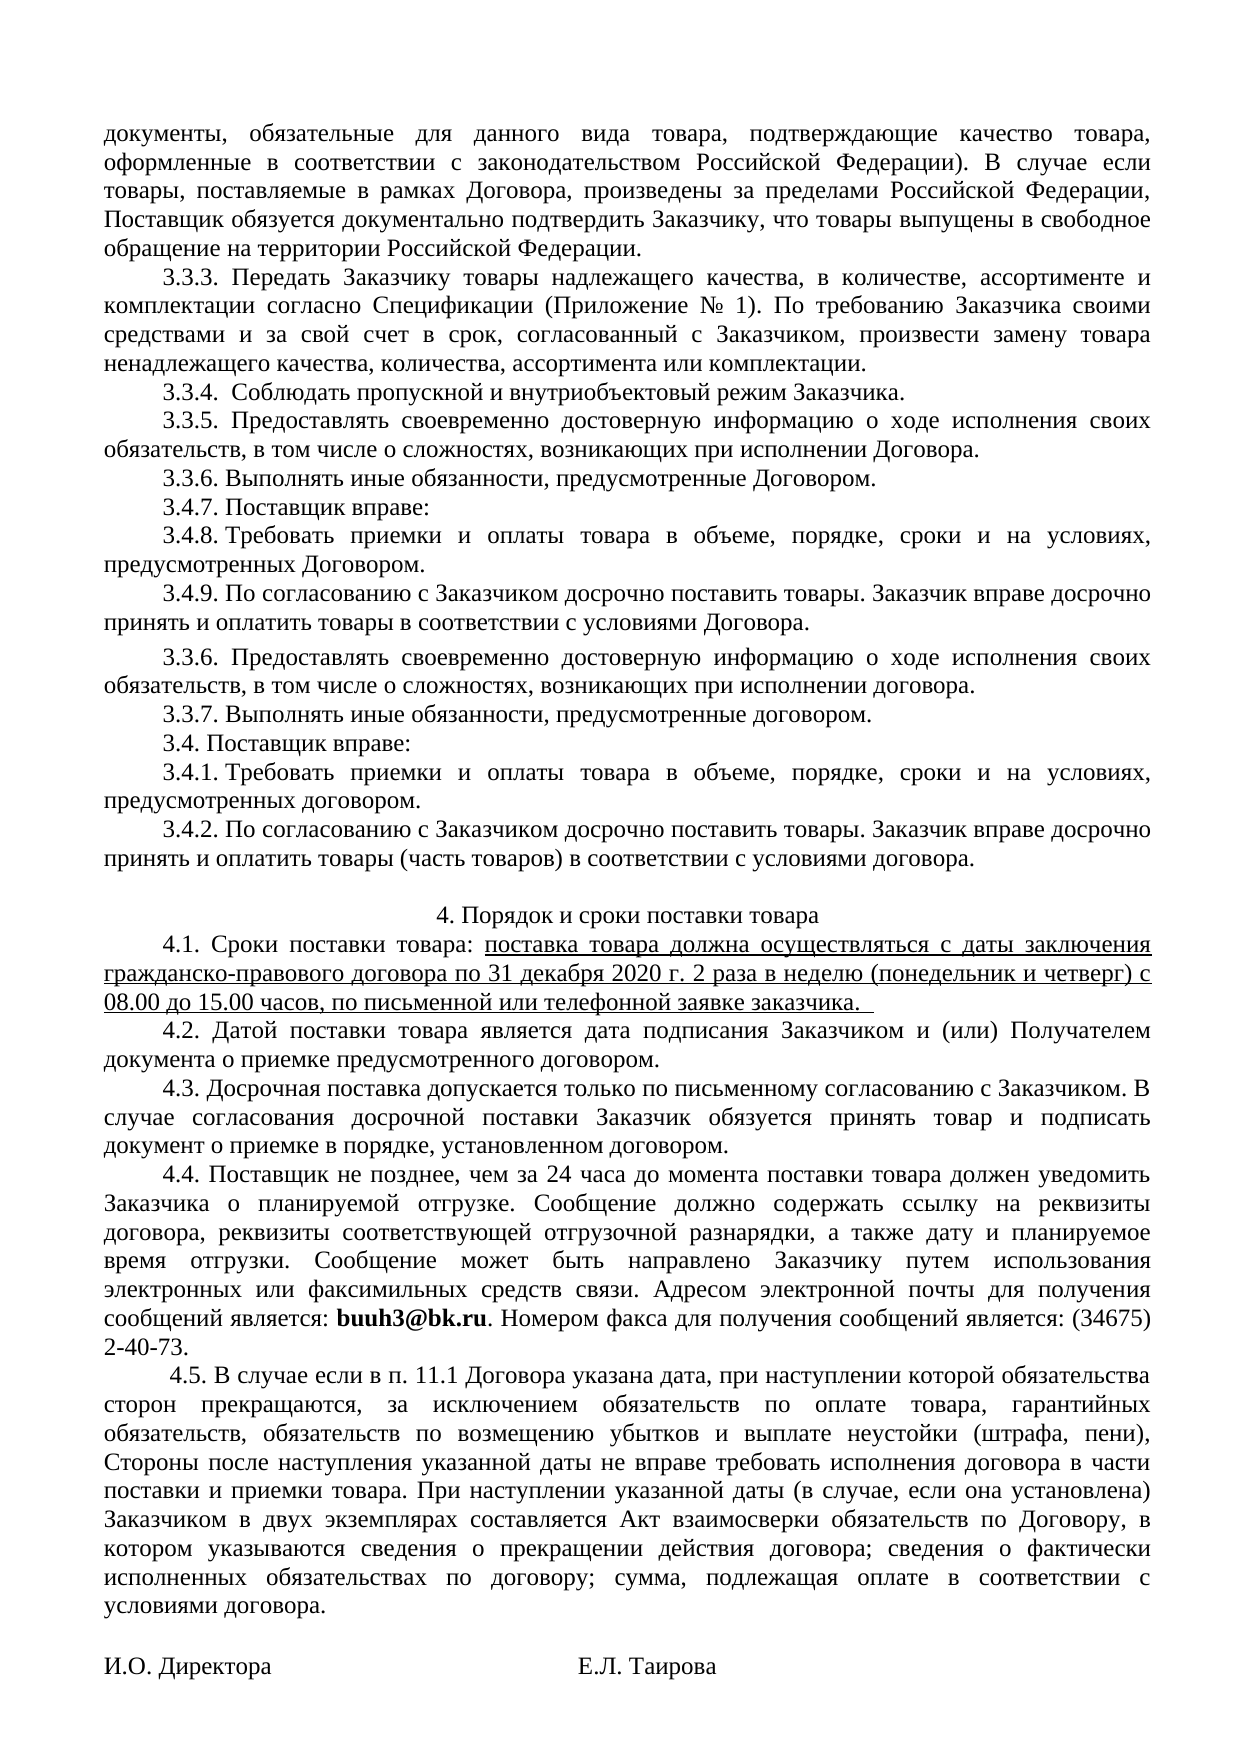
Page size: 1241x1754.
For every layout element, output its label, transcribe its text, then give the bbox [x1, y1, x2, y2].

text 3.4.8. Требовать приемки и оплаты товара в объеме, порядке, сроки и на условиях, предусмотренных Договором. [103, 521, 1152, 578]
text 4.4. Поставщик не позднее, чем за 24 часа до момента поставки товара должен уведомить Заказчика о планируемой отгрузке. Сообщение должно содержать ссылку на реквизиты договора, реквизиты соответствующей отгрузочной разнарядки, а также дату и планируемое время отгрузки. Сообщение может быть направлено Заказчику путем использования электронных или факсимильных средств связи. Адресом электронной почты для получения сообщений является: buuh3@bk.ru. Номером факса для получения сообщений является: (34675) 2-40-73. [103, 1159, 1152, 1361]
text 4.2. Датой поставки товара является дата подписания Заказчиком и (или) Получателем документа о приемке предусмотренного договором. [103, 1016, 1152, 1073]
text 3.3.6. Предоставлять своевременно достоверную информацию о ходе исполнения своих обязательств, в том числе о сложностях, возникающих при исполнении договора. [103, 642, 1152, 699]
text 4.1. Сроки поставки товара: поставка товара должна осуществляться с даты заключения гражданско-правового договора по 31 декабря 2020 г. 2 раза в неделю (понедельник и четверг) с 08.00 до 15.00 часов, по письменной или телефонной заявке заказчика. [103, 984, 1152, 1016]
text 3.4.7. Поставщик вправе: [103, 492, 1152, 521]
text 4.1. Сроки поставки товара: поставка товара должна осуществляться с даты заключения гражданско-правового договора по 31 декабря 2020 г. 2 раза в неделю (понедельник и четверг) с 08.00 до 15.00 часов, по письменной или телефонной заявке заказчика. [103, 929, 1152, 983]
text 3.4. Поставщик вправе: [103, 728, 1152, 757]
text 3.3.3. Передать Заказчику товары надлежащего качества, в количестве, ассортименте и комплектации согласно Спецификации (Приложение № 1). По требованию Заказчика своими средствами и за свой счет в срок, согласованный с Заказчиком, произвести замену товара ненадлежащего качества, количества, ассортимента или комплектации. [103, 262, 1152, 377]
text 3.3.5. Предоставлять своевременно достоверную информацию о ходе исполнения своих обязательств, в том числе о сложностях, возникающих при исполнении Договора. [103, 406, 1152, 463]
text 3.4.9. По согласованию с Заказчиком досрочно поставить товары. Заказчик вправе досрочно принять и оплатить товары в соответствии с условиями Договора. [103, 578, 1152, 636]
text 4. Порядок и сроки поставки товара [103, 901, 1152, 929]
text 3.3.6. Выполнять иные обязанности, предусмотренные Договором. [103, 463, 1152, 492]
text 3.3.4. Соблюдать пропускной и внутриобъектовый режим Заказчика. [103, 377, 1152, 406]
text 3.3.7. Выполнять иные обязанности, предусмотренные договором. [103, 699, 1152, 728]
text 4.3. Досрочная поставка допускается только по письменному согласованию с Заказчиком. В случае согласования досрочной поставки Заказчик обязуется принять товар и подписать документ о приемке в порядке, установленном договором. [103, 1073, 1152, 1159]
text 3.4.1. Требовать приемки и оплаты товара в объеме, порядке, сроки и на условиях, предусмотренных договором. [103, 757, 1152, 814]
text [103, 118, 1152, 262]
text 4.5. В случае если в п. 11.1 Договора указана дата, при наступлении которой обязательства сторон прекращаются, за исключением обязательств по оплате товара, гарантийных обязательств, обязательств по возмещению убытков и выплате неустойки (штрафа, пени), Стороны после наступления указанной даты не вправе требовать исполнения договора в части поставки и приемки товара. При наступлении указанной даты (в случае, если она установлена) Заказчиком в двух экземплярах составляется Акт взаимосверки обязательств по Договору, в котором указываются сведения о прекращении действия договора; сведения о фактически исполненных обязательствах по договору; сумма, подлежащая оплате в соответствии с условиями договора. [103, 1361, 1152, 1619]
text 3.4.2. По согласованию с Заказчиком досрочно поставить товары. Заказчик вправе досрочно принять и оплатить товары (часть товаров) в соответствии с условиями договора. [103, 814, 1152, 872]
